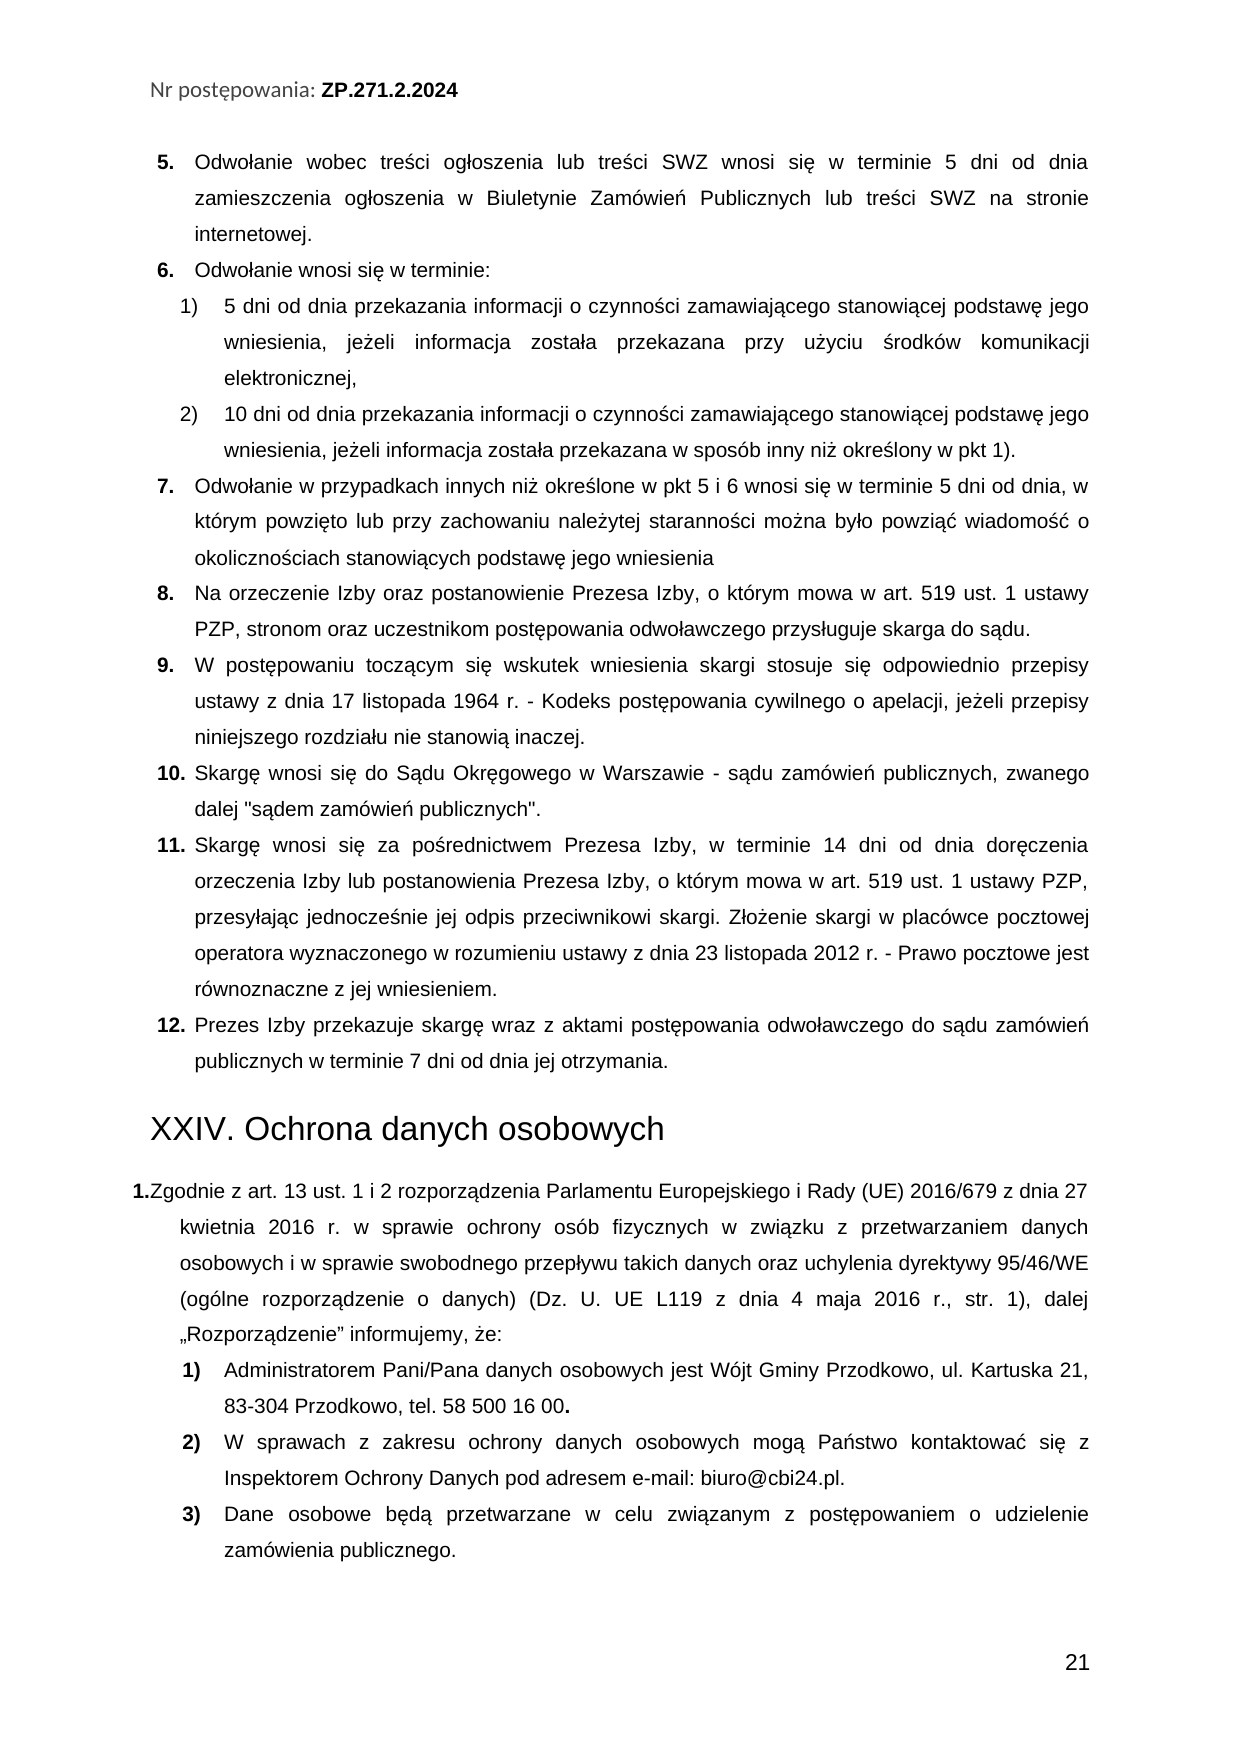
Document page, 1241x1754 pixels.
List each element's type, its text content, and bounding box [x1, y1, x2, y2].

list Skargę wnosi się do Sądu Okręgowego w Warszawie - sądu zamówień publicznych, zwanego dalej "sądem zamówień publicznych". [157, 761, 1090, 821]
list Administratorem Pani/Pana danych osobowych jest Wójt Gminy Przodkowo, ul. Kartuska 21, 83-304 Przodkowo, tel. 58 500 16 00. [182, 1358, 1090, 1418]
list Odwołanie wnosi się w terminie: [157, 258, 1090, 282]
list Na orzeczenie Izby oraz postanowienie Prezesa Izby, o którym mowa w art. 519 ust. 1 ustawy PZP, stronom oraz uczestnikom postępowania odwoławczego przysługuje skarga do sądu. [157, 581, 1090, 641]
list Prezes Izby przekazuje skargę wraz z aktami postępowania odwoławczego do sądu zamówień publicznych w terminie 7 dni od dnia jej otrzymania. [157, 1012, 1090, 1072]
list W postępowaniu toczącym się wskutek wniesienia skargi stosuje się odpowiednio przepisy ustawy z dnia 17 listopada 1964 r. - Kodeks postępowania cywilnego o apelacji, jeżeli przepisy niniejszego rozdziału nie stanowią inaczej. [157, 653, 1090, 749]
list Dane osobowe będą przetwarzane w celu związanym z postępowaniem o udzielenie zamówienia publicznego. [182, 1502, 1090, 1562]
list Odwołanie wobec treści ogłoszenia lub treści SWZ wnosi się w terminie 5 dni od dnia zamieszczenia ogłoszenia w Biuletynie Zamówień Publicznych lub treści SWZ na stronie internetowej. [157, 150, 1090, 246]
text XXIV. Ochrona danych osobowych [150, 1109, 1090, 1148]
list Odwołanie w przypadkach innych niż określone w pkt 5 i 6 wnosi się w terminie 5 dni od dnia, w którym powzięto lub przy zachowaniu należytej staranności można było powziąć wiadomość o okolicznościach stanowiących podstawę jego wniesienia [157, 473, 1090, 569]
list Zgodnie z art. 13 ust. 1 i 2 rozporządzenia Parlamentu Europejskiego i Rady (UE) 2016/679 z dnia 27 kwietnia 2016 r. w sprawie ochrony osób fizycznych w związku z przetwarzaniem danych osobowych i w sprawie swobodnego przepływu takich danych oraz uchylenia dyrektywy 95/46/WE (ogólne rozporządzenie o danych) (Dz. U. UE L119 z dnia 4 maja 2016 r., str. 1), dalej „Rozporządzenie” informujemy, że: [132, 1178, 1090, 1346]
list W sprawach z zakresu ochrony danych osobowych mogą Państwo kontaktować się z Inspektorem Ochrony Danych pod adresem e-mail: biuro@cbi24.pl. [182, 1430, 1090, 1490]
text 2) 10 dni od dnia przekazania informacji o czynności zamawiającego stanowiącej podstawę jego wniesienia, jeżeli informacja została przekazana w sposób inny niż określony w pkt 1). [179, 402, 1090, 461]
list Skargę wnosi się za pośrednictwem Prezesa Izby, w terminie 14 dni od dnia doręczenia orzeczenia Izby lub postanowienia Prezesa Izby, o którym mowa w art. 519 ust. 1 ustawy PZP, przesyłając jednocześnie jej odpis przeciwnikowi skargi. Złożenie skargi w placówce pocztowej operatora wyznaczonego w rozumieniu ustawy z dnia 23 listopada 2012 r. - Prawo pocztowe jest równoznaczne z jej wniesieniem. [157, 833, 1090, 1001]
text 1) 5 dni od dnia przekazania informacji o czynności zamawiającego stanowiącej podstawę jego wniesienia, jeżeli informacja została przekazana przy użyciu środków komunikacji elektronicznej, [179, 294, 1090, 389]
